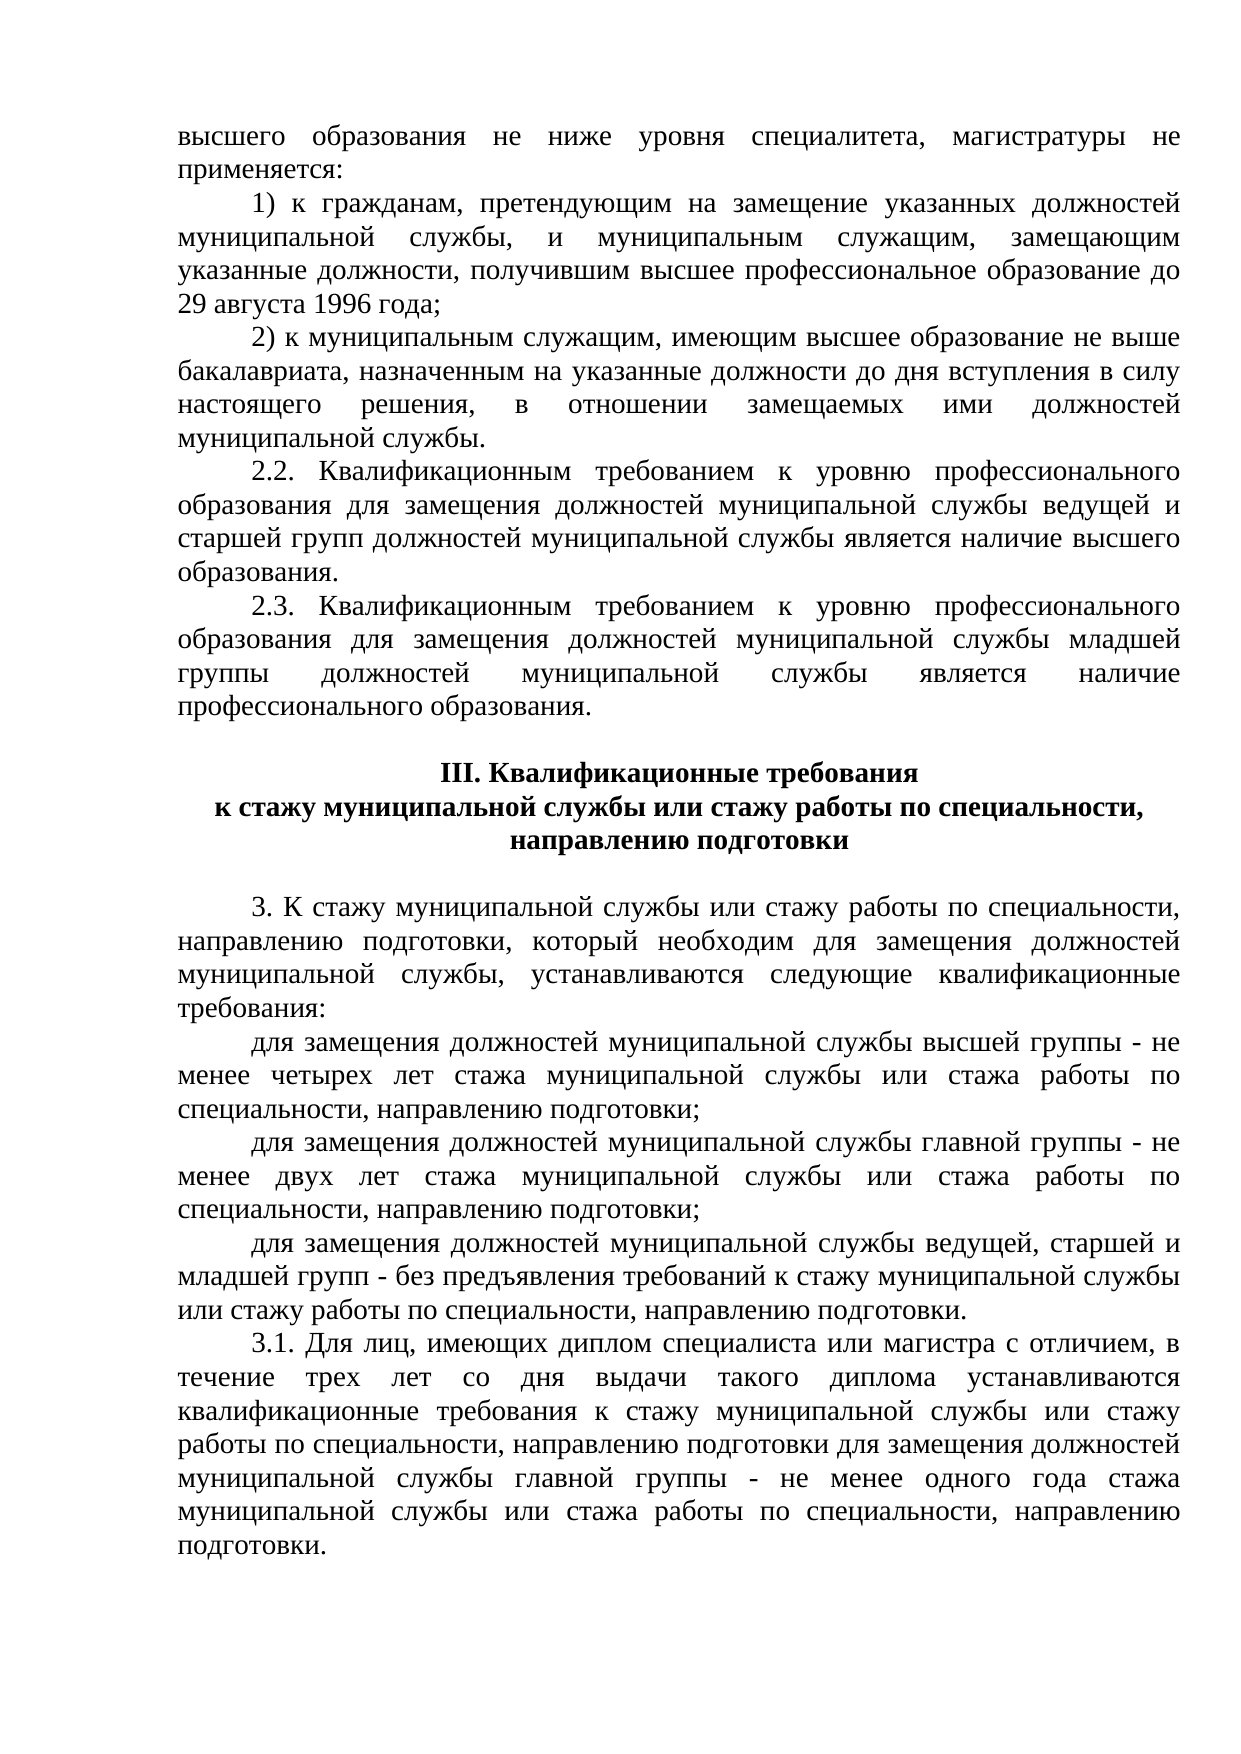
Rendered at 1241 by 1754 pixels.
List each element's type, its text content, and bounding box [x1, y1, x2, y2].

text для замещения должностей муниципальной службы ведущей, старшей и младшей групп - без предъявления требований к стажу муниципальной службы или стажу работы по специальности, направлению подготовки. [177, 1225, 1181, 1326]
text 2.2. Квалификационным требованием к уровню профессионального образования для замещения должностей муниципальной службы ведущей и старшей групп должностей муниципальной службы является наличие высшего образования. [177, 453, 1181, 588]
text III. Квалификационные требования [177, 755, 1181, 789]
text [177, 118, 1181, 185]
text 2.3. Квалификационным требованием к уровню профессионального образования для замещения должностей муниципальной службы младшей группы должностей муниципальной службы является наличие профессионального образования. [177, 588, 1181, 722]
text для замещения должностей муниципальной службы высшей группы - не менее четырех лет стажа муниципальной службы или стажа работы по специальности, направлению подготовки; [177, 1024, 1181, 1124]
text 2) к муниципальным служащим, имеющим высшее образование не выше бакалавриата, назначенным на указанные должности до дня вступления в силу настоящего решения, в отношении замещаемых ими должностей муниципальной службы. [177, 319, 1181, 453]
text 3.1. Для лиц, имеющих диплом специалиста или магистра с отличием, в течение трех лет со дня выдачи такого диплома устанавливаются квалификационные требования к стажу муниципальной службы или стажу работы по специальности, направлению подготовки для замещения должностей муниципальной службы главной группы - не менее одного года стажа муниципальной службы или стажа работы по специальности, направлению подготовки. [177, 1326, 1181, 1560]
text 1) к гражданам, претендующим на замещение указанных должностей муниципальной службы, и муниципальным служащим, замещающим указанные должности, получившим высшее профессиональное образование до 29 августа 1996 года; [177, 185, 1181, 319]
text к стажу муниципальной службы или стажу работы по специальности, направлению подготовки [177, 789, 1181, 856]
text для замещения должностей муниципальной службы главной группы - не менее двух лет стажа муниципальной службы или стажа работы по специальности, направлению подготовки; [177, 1124, 1181, 1225]
text 3. К стажу муниципальной службы или стажу работы по специальности, направлению подготовки, который необходим для замещения должностей муниципальной службы, устанавливаются следующие квалификационные требования: [177, 889, 1181, 1024]
